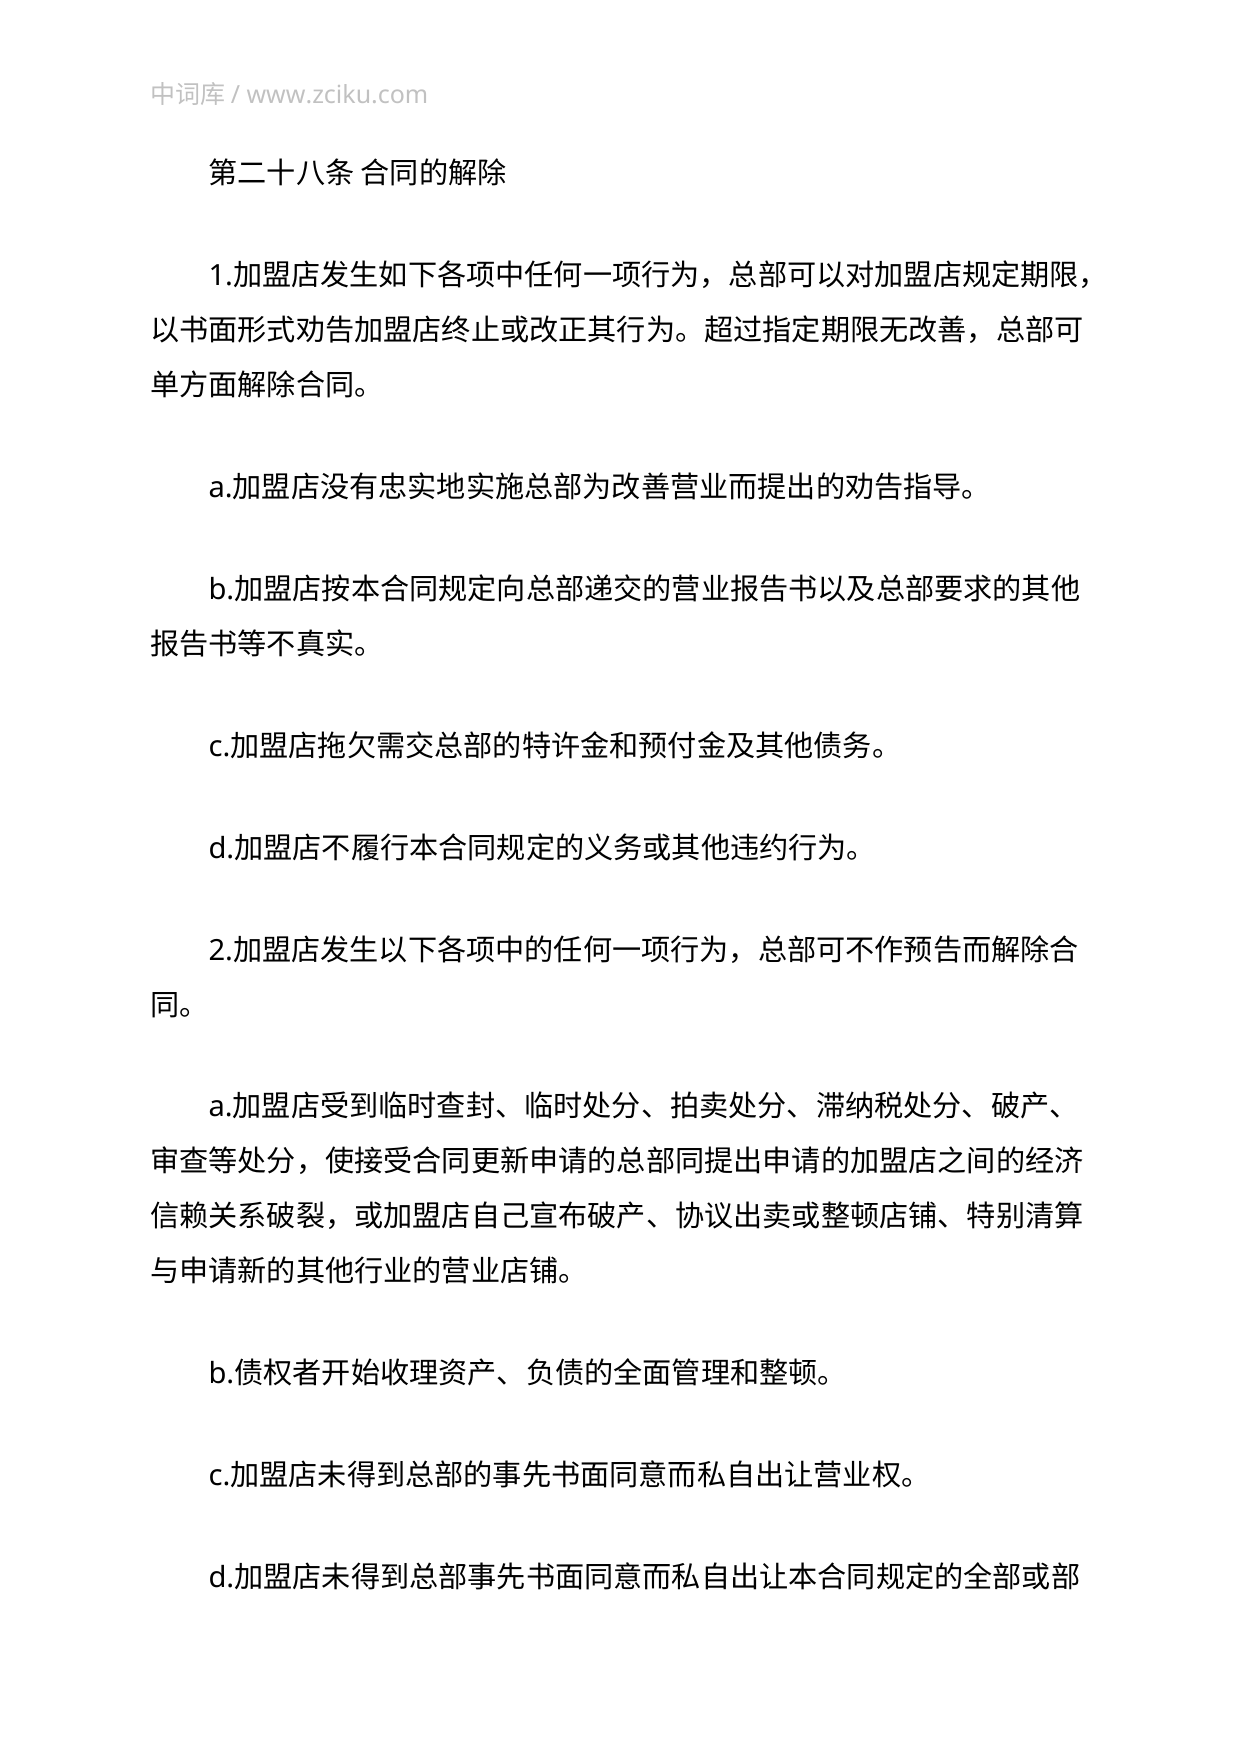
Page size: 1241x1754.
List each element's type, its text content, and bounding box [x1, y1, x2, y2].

text 1.加盟店发生如下各项中任何一项行为，总部可以对加盟店规定期限，以书面形式劝告加盟店终止或改正其行为。超过指定期限无改善，总部可单方面解除合同。 [150, 252, 1090, 404]
text b.债权者开始收理资产、负债的全面管理和整顿。 [150, 1349, 1090, 1392]
text b.加盟店按本合同规定向总部递交的营业报告书以及总部要求的其他报告书等不真实。 [150, 565, 1090, 663]
text a.加盟店没有忠实地实施总部为改善营业而提出的劝告指导。 [150, 463, 1090, 506]
text d.加盟店不履行本合同规定的义务或其他违约行为。 [150, 824, 1090, 867]
text c.加盟店未得到总部的事先书面同意而私自出让营业权。 [150, 1451, 1090, 1494]
text a.加盟店受到临时查封、临时处分、拍卖处分、滞纳税处分、破产、审查等处分，使接受合同更新申请的总部同提出申请的加盟店之间的经济信赖关系破裂，或加盟店自己宣布破产、协议出卖或整顿店铺、特别清算与申请新的其他行业的营业店铺。 [150, 1083, 1090, 1290]
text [150, 1553, 1090, 1596]
text 第二十八条 合同的解除 [150, 150, 1090, 192]
text c.加盟店拖欠需交总部的特许金和预付金及其他债务。 [150, 722, 1090, 764]
text 2.加盟店发生以下各项中的任何一项行为，总部可不作预告而解除合同。 [150, 926, 1090, 1023]
